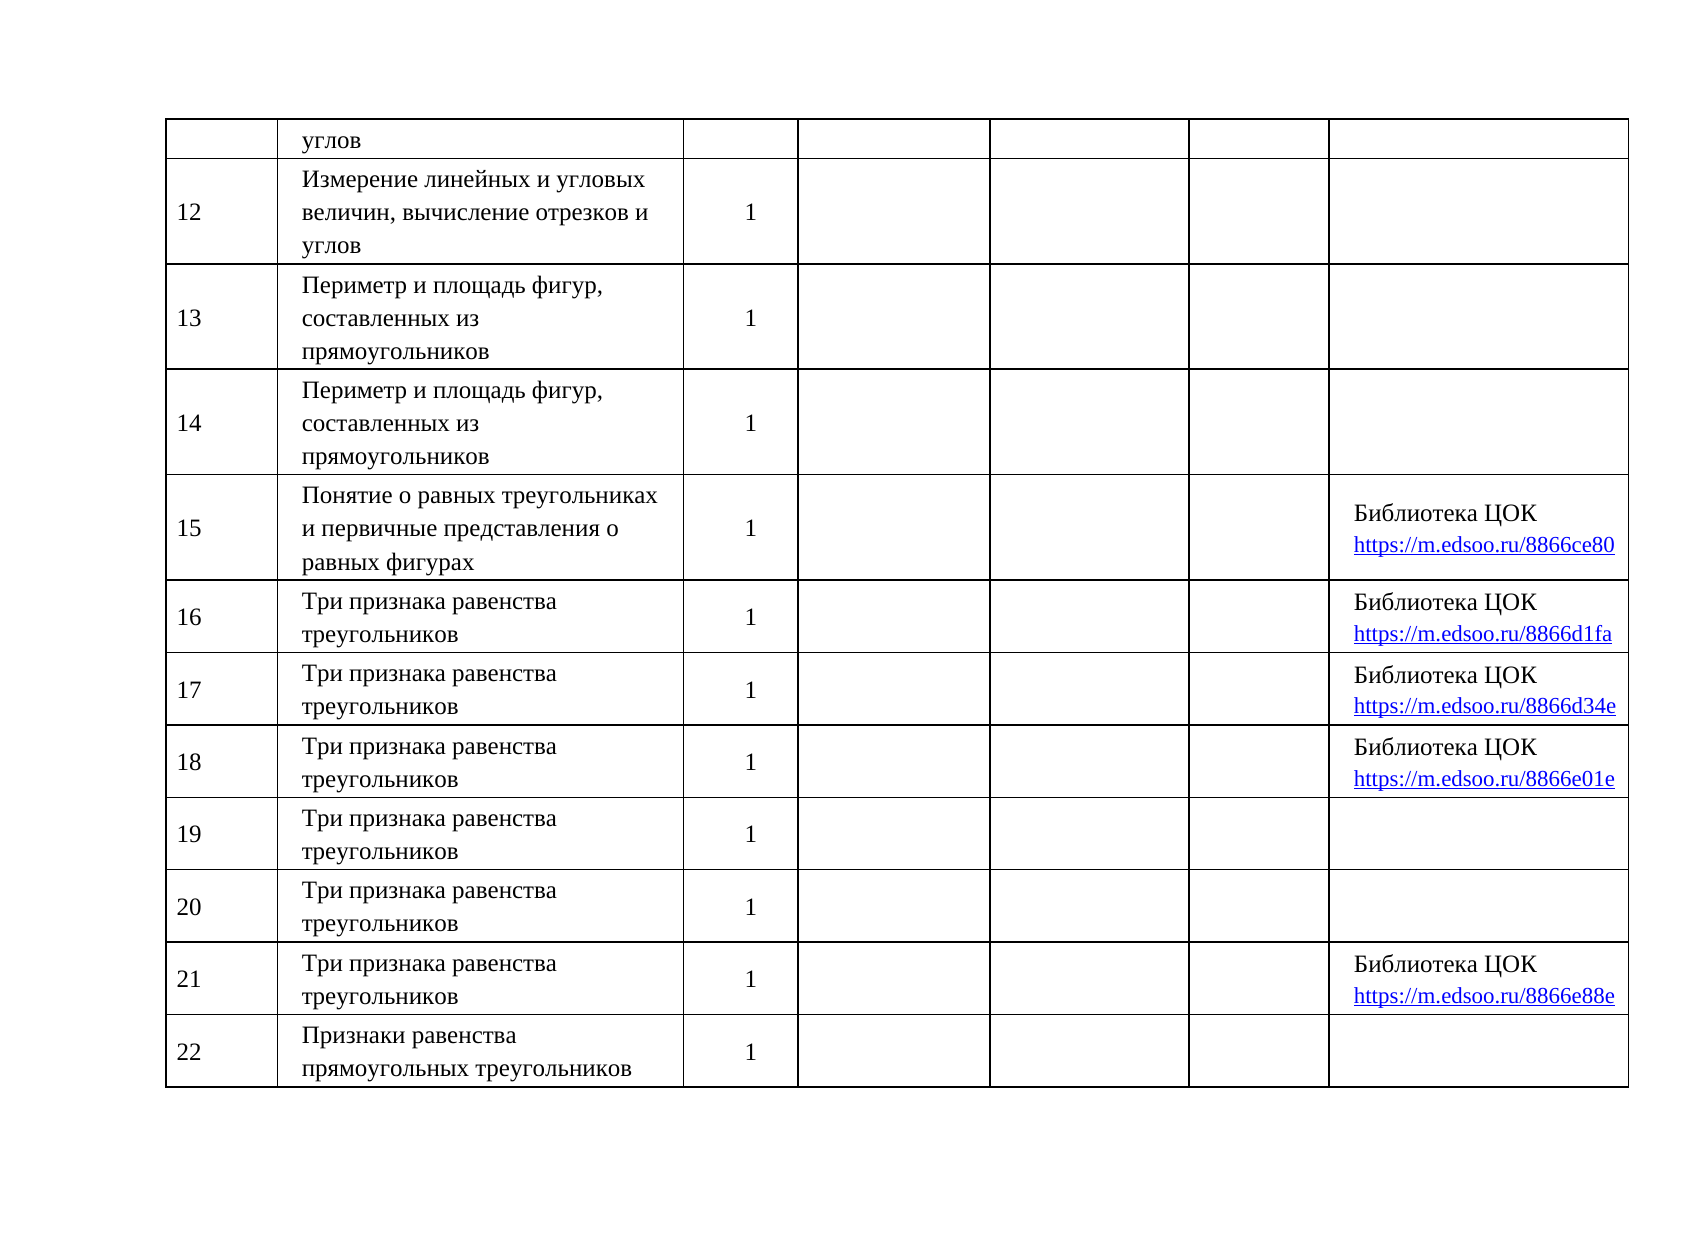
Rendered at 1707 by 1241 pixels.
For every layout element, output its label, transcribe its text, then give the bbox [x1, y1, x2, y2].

table_cell [799, 653, 989, 724]
table_cell 1 [684, 265, 797, 368]
table_cell [1190, 870, 1328, 941]
table_cell Три признака равенства треугольников [278, 798, 683, 869]
table_cell Три признака равенства треугольников [278, 653, 683, 724]
table_cell Три признака равенства треугольников [278, 870, 683, 941]
table_cell [991, 653, 1188, 724]
table_cell 22 [167, 1015, 277, 1086]
table_cell 18 [167, 726, 277, 796]
table_cell 1 [684, 870, 797, 941]
table_cell [1330, 1015, 1628, 1086]
table_cell 1 [684, 159, 797, 263]
table_cell 1 [684, 120, 797, 157]
table_cell [1190, 726, 1328, 796]
table_cell [991, 798, 1188, 869]
table_cell [799, 798, 989, 869]
table_cell Библиотека ЦОК https://m.edsoo.ru/8866e01e [1330, 726, 1628, 796]
table_cell 16 [167, 581, 277, 652]
table_cell 13 [167, 265, 277, 368]
table_cell [991, 943, 1188, 1013]
table_cell [799, 1015, 989, 1086]
table_cell [1330, 870, 1628, 941]
table_cell [991, 1015, 1188, 1086]
table_cell 19 [167, 798, 277, 869]
table_cell 1 [684, 475, 797, 579]
table_cell 1 [684, 943, 797, 1013]
table_cell 17 [167, 653, 277, 724]
table_cell [799, 943, 989, 1013]
table_cell [991, 370, 1188, 474]
table_cell [1190, 475, 1328, 579]
table_cell 1 [684, 370, 797, 474]
table_cell [991, 265, 1188, 368]
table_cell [278, 120, 683, 157]
table_cell Понятие о равных треугольниках и первичные представления о равных фигурах [278, 475, 683, 579]
table_cell [799, 370, 989, 474]
table_cell [991, 581, 1188, 652]
table_cell [1330, 159, 1628, 263]
table_cell [799, 159, 989, 263]
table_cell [278, 1015, 683, 1086]
table_cell Три признака равенства треугольников [278, 581, 683, 652]
table_cell [991, 870, 1188, 941]
table_cell 20 [167, 870, 277, 941]
table_cell [799, 265, 989, 368]
table_cell [991, 475, 1188, 579]
table_cell 21 [167, 943, 277, 1013]
table_cell [1330, 120, 1628, 157]
table_cell 1 [684, 581, 797, 652]
table_cell 1 [684, 726, 797, 796]
table_cell 15 [167, 475, 277, 579]
table_cell [1330, 798, 1628, 869]
table_cell [1330, 265, 1628, 368]
table_cell Периметр и площадь фигур, составленных из прямоугольников [278, 265, 683, 368]
table_cell [799, 726, 989, 796]
table_cell [799, 870, 989, 941]
table_cell 1 [684, 653, 797, 724]
table_cell [1190, 581, 1328, 652]
table_cell [1190, 370, 1328, 474]
table_cell 1 [684, 798, 797, 869]
table_cell 1 [684, 1015, 797, 1086]
table_cell 14 [167, 370, 277, 474]
table_cell Библиотека ЦОК https://m.edsoo.ru/8866d1fa [1330, 581, 1628, 652]
table_cell [1190, 120, 1328, 157]
table_cell [1190, 653, 1328, 724]
table_cell [799, 581, 989, 652]
table_cell [991, 120, 1188, 157]
table_cell Периметр и площадь фигур, составленных из прямоугольников [278, 370, 683, 474]
table_cell [1330, 370, 1628, 474]
table_cell 12 [167, 159, 277, 263]
table_cell Три признака равенства треугольников [278, 943, 683, 1013]
table_cell Библиотека ЦОК https://m.edsoo.ru/8866e88e [1330, 943, 1628, 1013]
table_cell [1190, 798, 1328, 869]
table_cell Библиотека ЦОК https://m.edsoo.ru/8866d34e [1330, 653, 1628, 724]
table_cell [991, 726, 1188, 796]
table_cell Библиотека ЦОК https://m.edsoo.ru/8866ce80 [1330, 475, 1628, 579]
table_cell [991, 159, 1188, 263]
table_cell [1190, 265, 1328, 368]
table_cell [1190, 943, 1328, 1013]
table_cell Три признака равенства треугольников [278, 726, 683, 796]
table_cell [799, 120, 989, 157]
table_cell [799, 475, 989, 579]
table_cell [1190, 159, 1328, 263]
table_cell [1190, 1015, 1328, 1086]
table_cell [278, 159, 683, 263]
table_cell 11 [167, 120, 277, 157]
